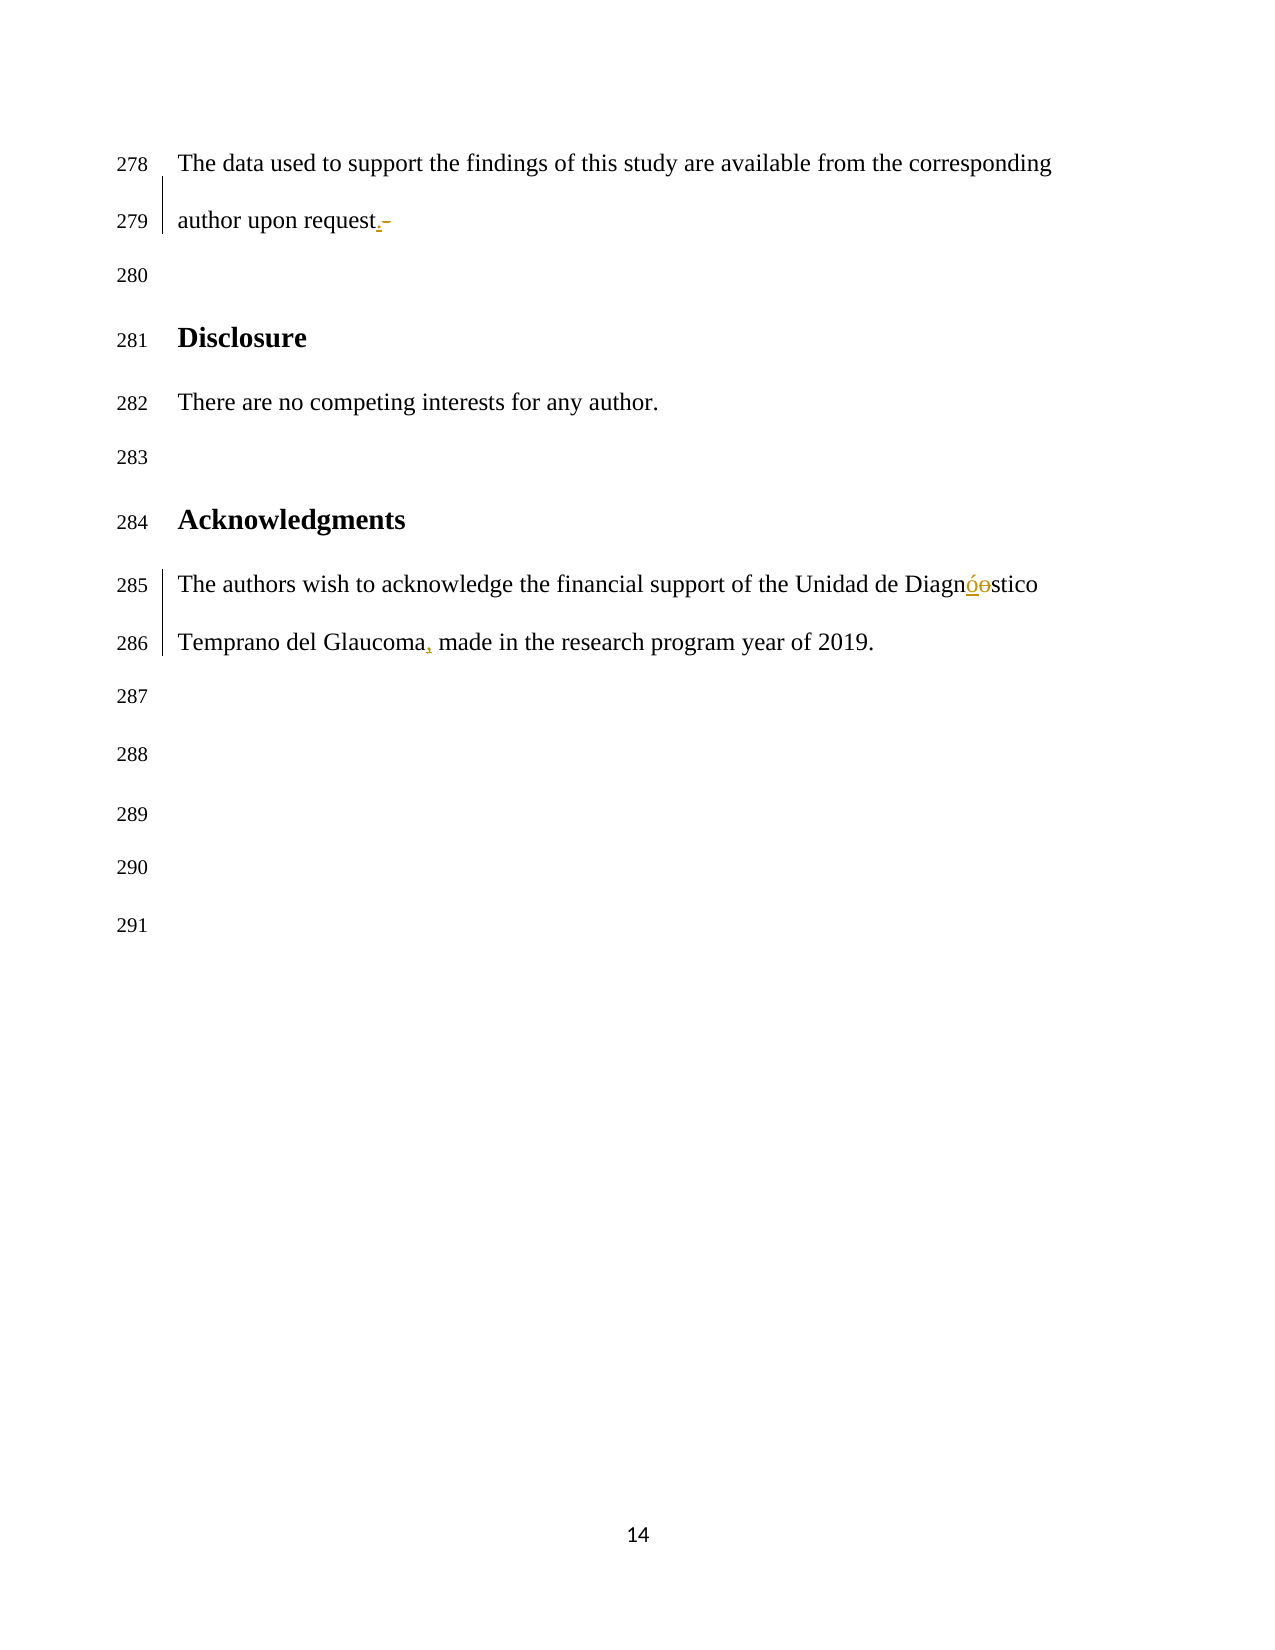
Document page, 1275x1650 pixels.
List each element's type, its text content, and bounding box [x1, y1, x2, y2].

text The authors wish to acknowledge the financial support of the Unidad de Diagnstico Temprano del Glaucoma made in the research program year of 2019. [177, 569, 1098, 656]
text There are no competing interests for any author. [177, 387, 1098, 416]
text Disclosure [177, 320, 1098, 354]
text Acknowledgments [177, 502, 1098, 536]
text The data used to support the findings of this study are available from the corresponding author upon request [177, 148, 1098, 234]
